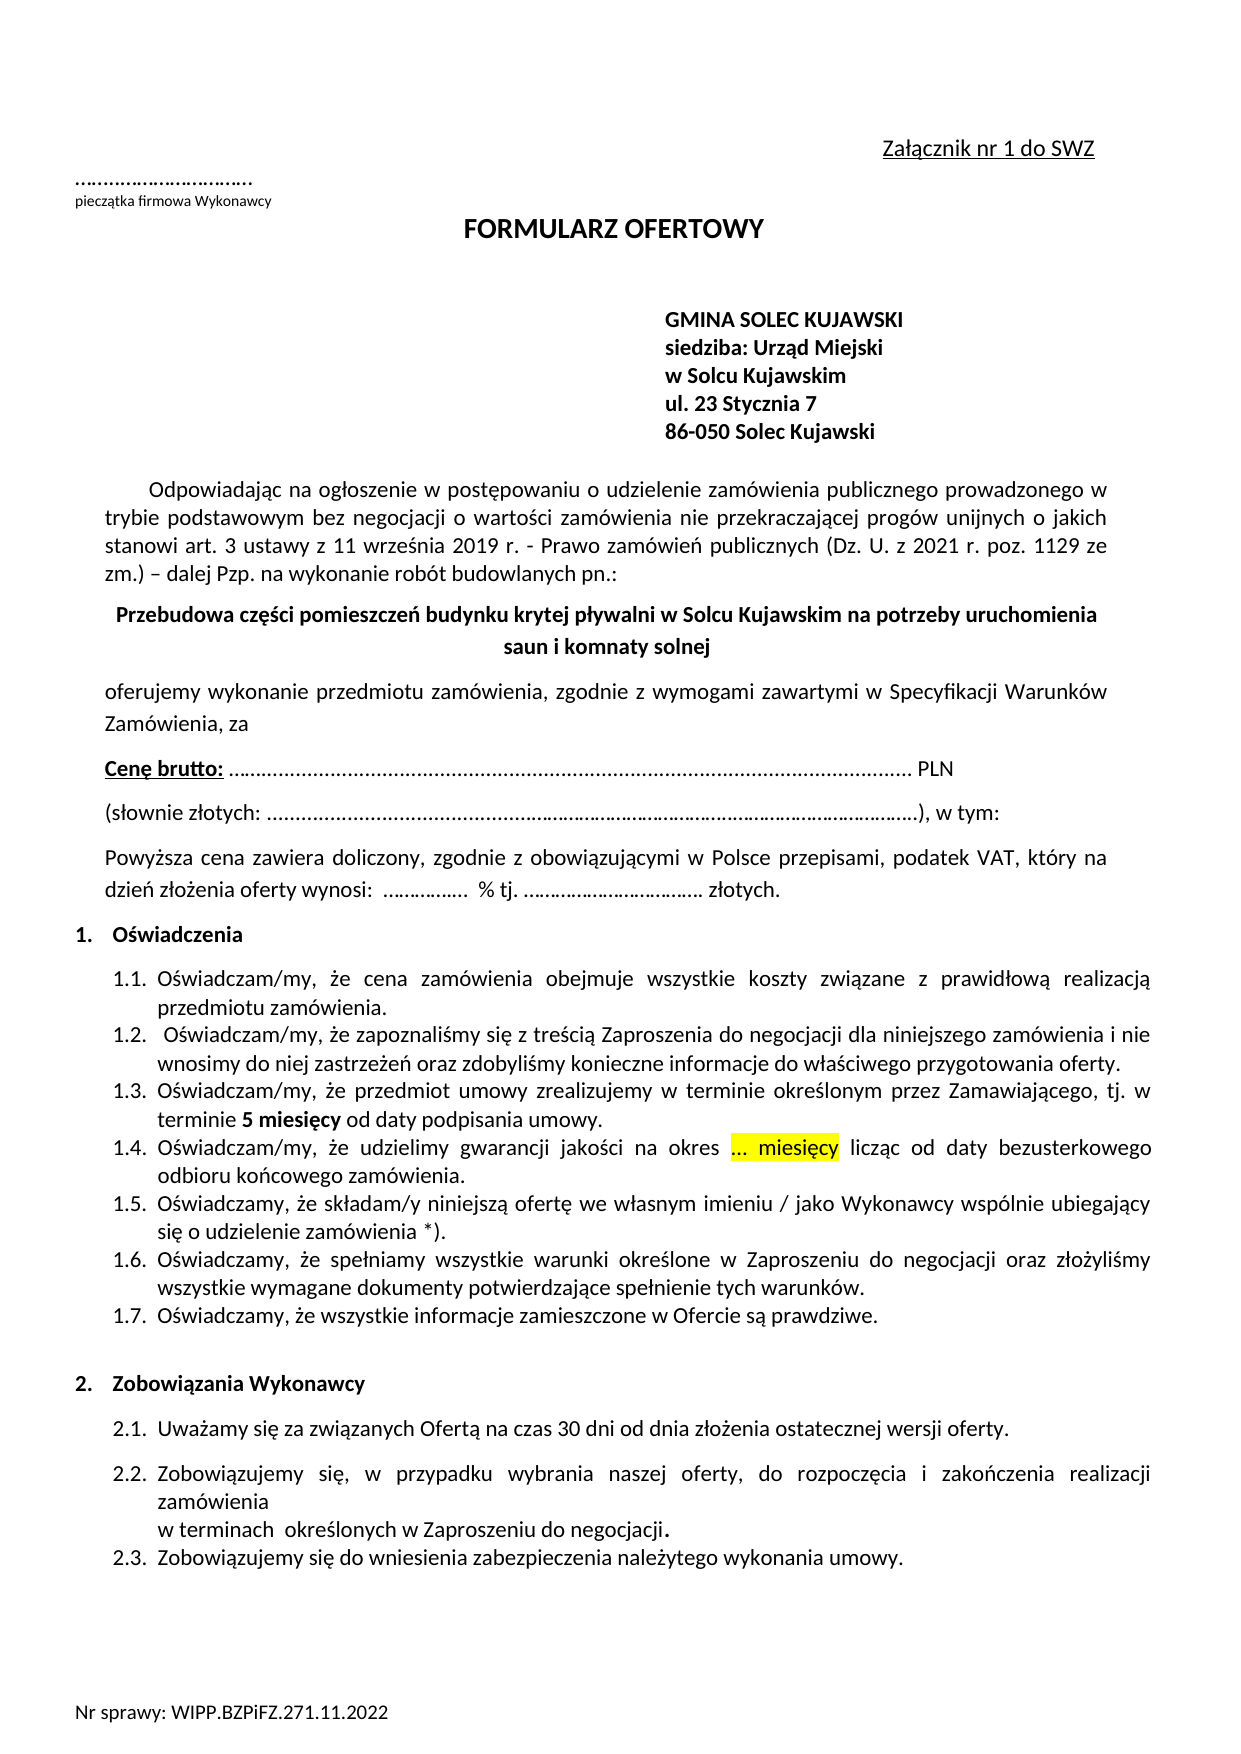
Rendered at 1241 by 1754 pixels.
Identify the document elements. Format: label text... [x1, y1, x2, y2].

text ul. 23 Stycznia 7 [665, 389, 1152, 417]
list Zobowiązania Wykonawcy [75, 1369, 1152, 1397]
text Powyższa cena zawiera doliczony, zgodnie z obowiązującymi w Polsce przepisami, podatek VAT, który na dzień złożenia oferty wynosi: ………….… % tj. ……………………………. złotych. [104, 843, 1109, 903]
list Oświadczam/my, że zapoznaliśmy się z treścią Zaproszenia do negocjacji dla niniejszego zamówienia i nie wnosimy do niej zastrzeżeń oraz zdobyliśmy konieczne informacje do właściwego przygotowania oferty. [112, 1021, 1152, 1077]
text Cenę brutto: ……................................................................................................................. PLN [104, 754, 1109, 782]
list Oświadczenia [75, 920, 1152, 948]
text (słownie złotych: ..............................................………………………………..……………………………..), w tym: [104, 798, 1109, 826]
list Zobowiązujemy się, w przypadku wybrania naszej oferty, do rozpoczęcia i zakończenia realizacji zamówienia w terminach określonych w Zaproszeniu do negocjacji. [112, 1459, 1152, 1543]
list Oświadczam/my, że przedmiot umowy zrealizujemy w terminie określonym przez Zamawiającego, tj. w terminie 5 miesięcy od daty podpisania umowy. [112, 1077, 1152, 1133]
text ……..…………………… [75, 162, 1152, 191]
text Załącznik nr 1 do SWZ [75, 133, 1094, 162]
list Oświadczamy, że wszystkie informacje zamieszczone w Ofercie są prawdziwe. [112, 1301, 1152, 1329]
list Oświadczamy, że spełniamy wszystkie warunki określone w Zaproszeniu do negocjacji oraz złożyliśmy wszystkie wymagane dokumenty potwierdzające spełnienie tych warunków. [112, 1245, 1152, 1301]
text w Solcu Kujawskim [665, 361, 1152, 389]
text GMINA SOLEC KUJAWSKI [665, 305, 1152, 333]
list Zobowiązujemy się do wniesienia zabezpieczenia należytego wykonania umowy. [112, 1543, 1152, 1571]
list Uważamy się za związanych Ofertą na czas 30 dni od dnia złożenia ostatecznej wersji oferty. [112, 1414, 1152, 1442]
text siedziba: Urząd Miejski [665, 333, 1152, 361]
subtitle FORMULARZ OFERTOWY [75, 211, 1152, 246]
subtitle Odpowiadając na ogłoszenie w postępowaniu o udzielenie zamówienia publicznego prowadzonego w trybie podstawowym bez negocjacji o wartości zamówienia nie przekraczającej progów unijnych o jakich stanowi art. 3 ustawy z 11 września 2019 r. - Prawo zamówień publicznych (Dz. U. z 2021 r. poz. 1129 ze zm.) – dalej Pzp. na wykonanie robót budowlanych pn.: [104, 475, 1109, 587]
text pieczątka firmowa Wykonawcy [75, 191, 1152, 211]
text 86-050 Solec Kujawski [665, 417, 1152, 445]
list Oświadczam/my, że udzielimy gwarancji jakości na okres … miesięcy licząc od daty bezusterkowego odbioru końcowego zamówienia. [112, 1133, 1152, 1189]
list Oświadczam/my, że cena zamówienia obejmuje wszystkie koszty związane z prawidłową realizacją przedmiotu zamówienia. [112, 964, 1152, 1021]
text oferujemy wykonanie przedmiotu zamówienia, zgodnie z wymogami zawartymi w Specyfikacji Warunków Zamówienia, za [104, 677, 1109, 737]
text Przebudowa części pomieszczeń budynku krytej pływalni w Solcu Kujawskim na potrzeby uruchomienia saun i komnaty solnej [104, 600, 1109, 660]
list Oświadczamy, że składam/y niniejszą ofertę we własnym imieniu / jako Wykonawcy wspólnie ubiegający się o udzielenie zamówienia *). [112, 1189, 1152, 1245]
